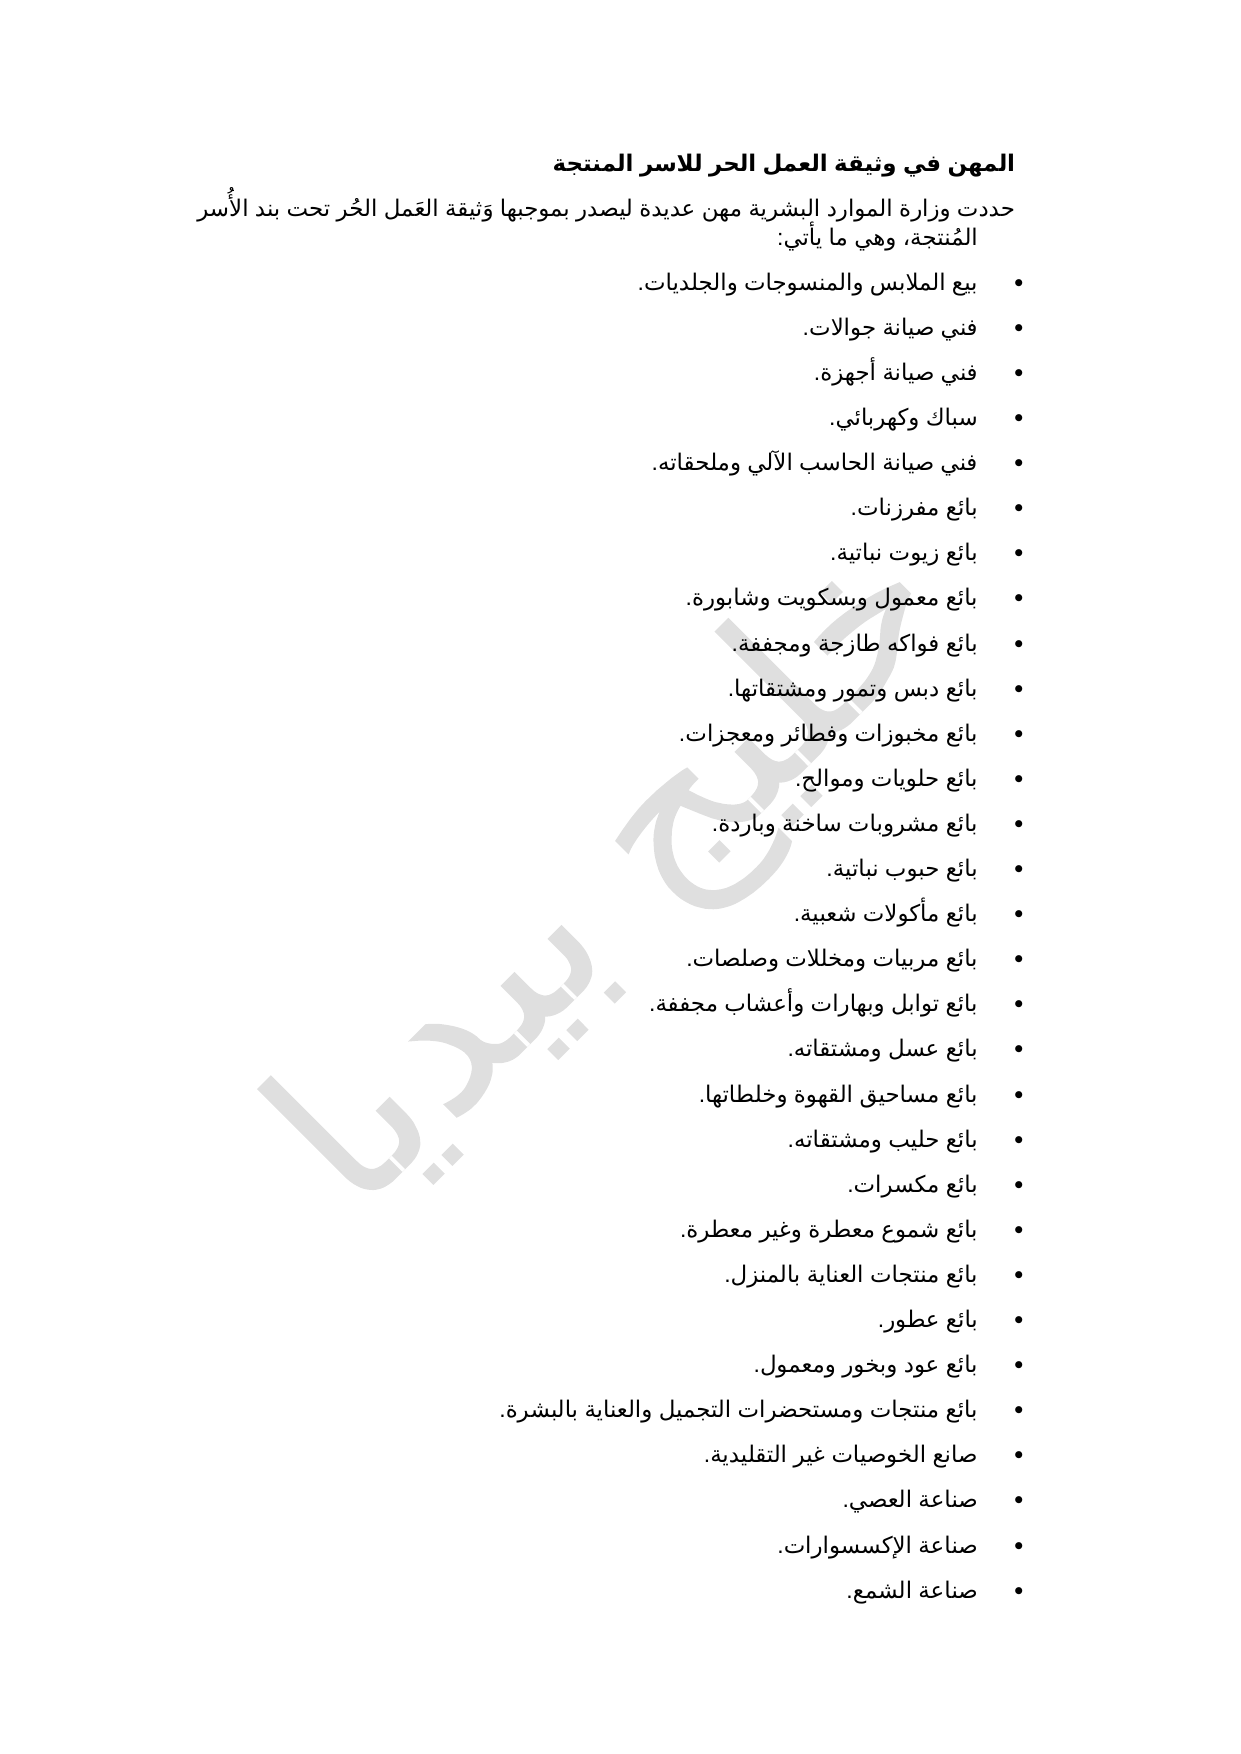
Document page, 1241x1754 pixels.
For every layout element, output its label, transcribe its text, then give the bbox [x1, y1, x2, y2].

list بائع مخبوزات وفطائر ومعجزات. [187, 720, 1015, 746]
text المهن في وثيقة العمل الحر للاسر المنتجة [187, 150, 1015, 176]
list بائع حليب ومشتقاته. [187, 1126, 1015, 1152]
list صناعة الشمع. [187, 1577, 1015, 1603]
list بائع شموع معطرة وغير معطرة. [187, 1216, 1015, 1242]
list بائع مساحيق القهوة وخلطاتها. [187, 1081, 1015, 1107]
list صناعة الإكسسوارات. [187, 1532, 1015, 1558]
list بائع مفرزنات. [187, 494, 1015, 521]
list بائع مربيات ومخللات وصلصات. [187, 945, 1015, 972]
list بائع معمول وبسكويت وشابورة. [187, 584, 1015, 611]
list بائع منتجات ومستحضرات التجميل والعناية بالبشرة. [187, 1396, 1015, 1423]
list بائع زيوت نباتية. [187, 539, 1015, 566]
text حددت وزارة الموارد البشرية مهن عديدة ليصدر بموجبها وَثيقة العَمل الحُر تحت بند الأُسر المُنتجة، وهي ما يأتي: [187, 195, 1015, 250]
list بائع منتجات العناية بالمنزل. [187, 1261, 1015, 1287]
list صناعة العصي. [187, 1486, 1015, 1513]
list بيع الملابس والمنسوجات والجلديات. [187, 269, 1015, 295]
list بائع مأكولات شعبية. [187, 900, 1015, 926]
list بائع عسل ومشتقاته. [187, 1035, 1015, 1062]
list بائع حبوب نباتية. [187, 855, 1015, 881]
list بائع فواكه طازجة ومجففة. [187, 629, 1015, 656]
list فني صيانة الحاسب الآلي وملحقاته. [187, 449, 1015, 475]
list صانع الخوصيات غير التقليدية. [187, 1441, 1015, 1468]
list سباك وكهربائي. [187, 404, 1015, 430]
list بائع مكسرات. [187, 1171, 1015, 1197]
list بائع مشروبات ساخنة وباردة. [187, 810, 1015, 836]
list بائع دبس وتمور ومشتقاتها. [187, 674, 1015, 701]
list بائع عود وبخور ومعمول. [187, 1351, 1015, 1377]
list بائع عطور. [187, 1306, 1015, 1332]
list بائع حلويات وموالح. [187, 765, 1015, 791]
list فني صيانة أجهزة. [187, 359, 1015, 385]
list بائع توابل وبهارات وأعشاب مجففة. [187, 990, 1015, 1017]
list فني صيانة جوالات. [187, 314, 1015, 340]
